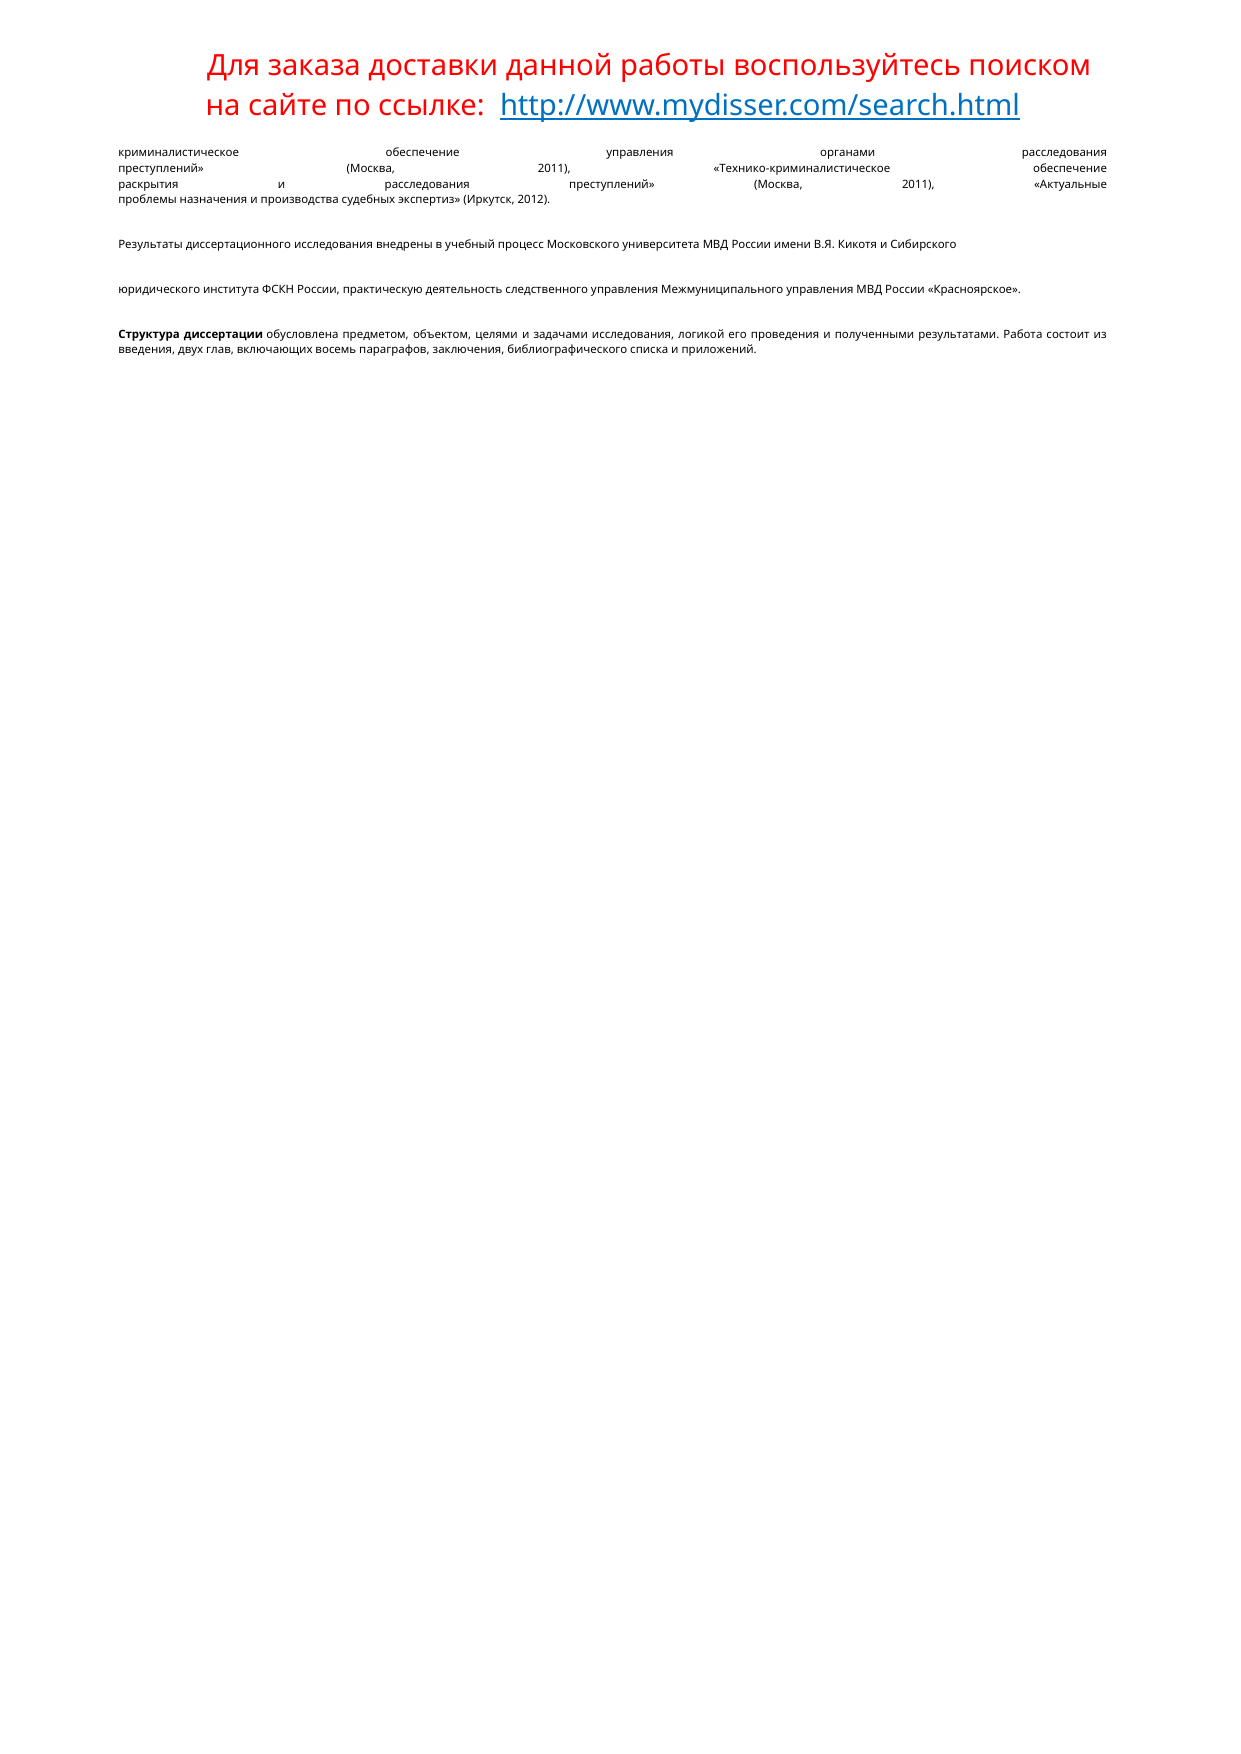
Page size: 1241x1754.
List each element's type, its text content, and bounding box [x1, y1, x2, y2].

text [118, 144, 1107, 207]
text юридического института ФСКН России, практическую деятельность следственного управления Межмуниципального управления МВД России «Красноярское». [118, 281, 1107, 297]
text Результаты диссертационного исследования внедрены в учебный процесс Московского университета МВД России имени В.Я. Кикотя и Сибирского [118, 236, 1107, 252]
text Структура диссертации обусловлена предметом, объектом, целями и задачами исследования, логикой его проведения и полученными результатами. Работа состоит из введения, двух глав, включающих восемь параграфов, заключения, библиографического списка и приложений. [118, 326, 1107, 357]
